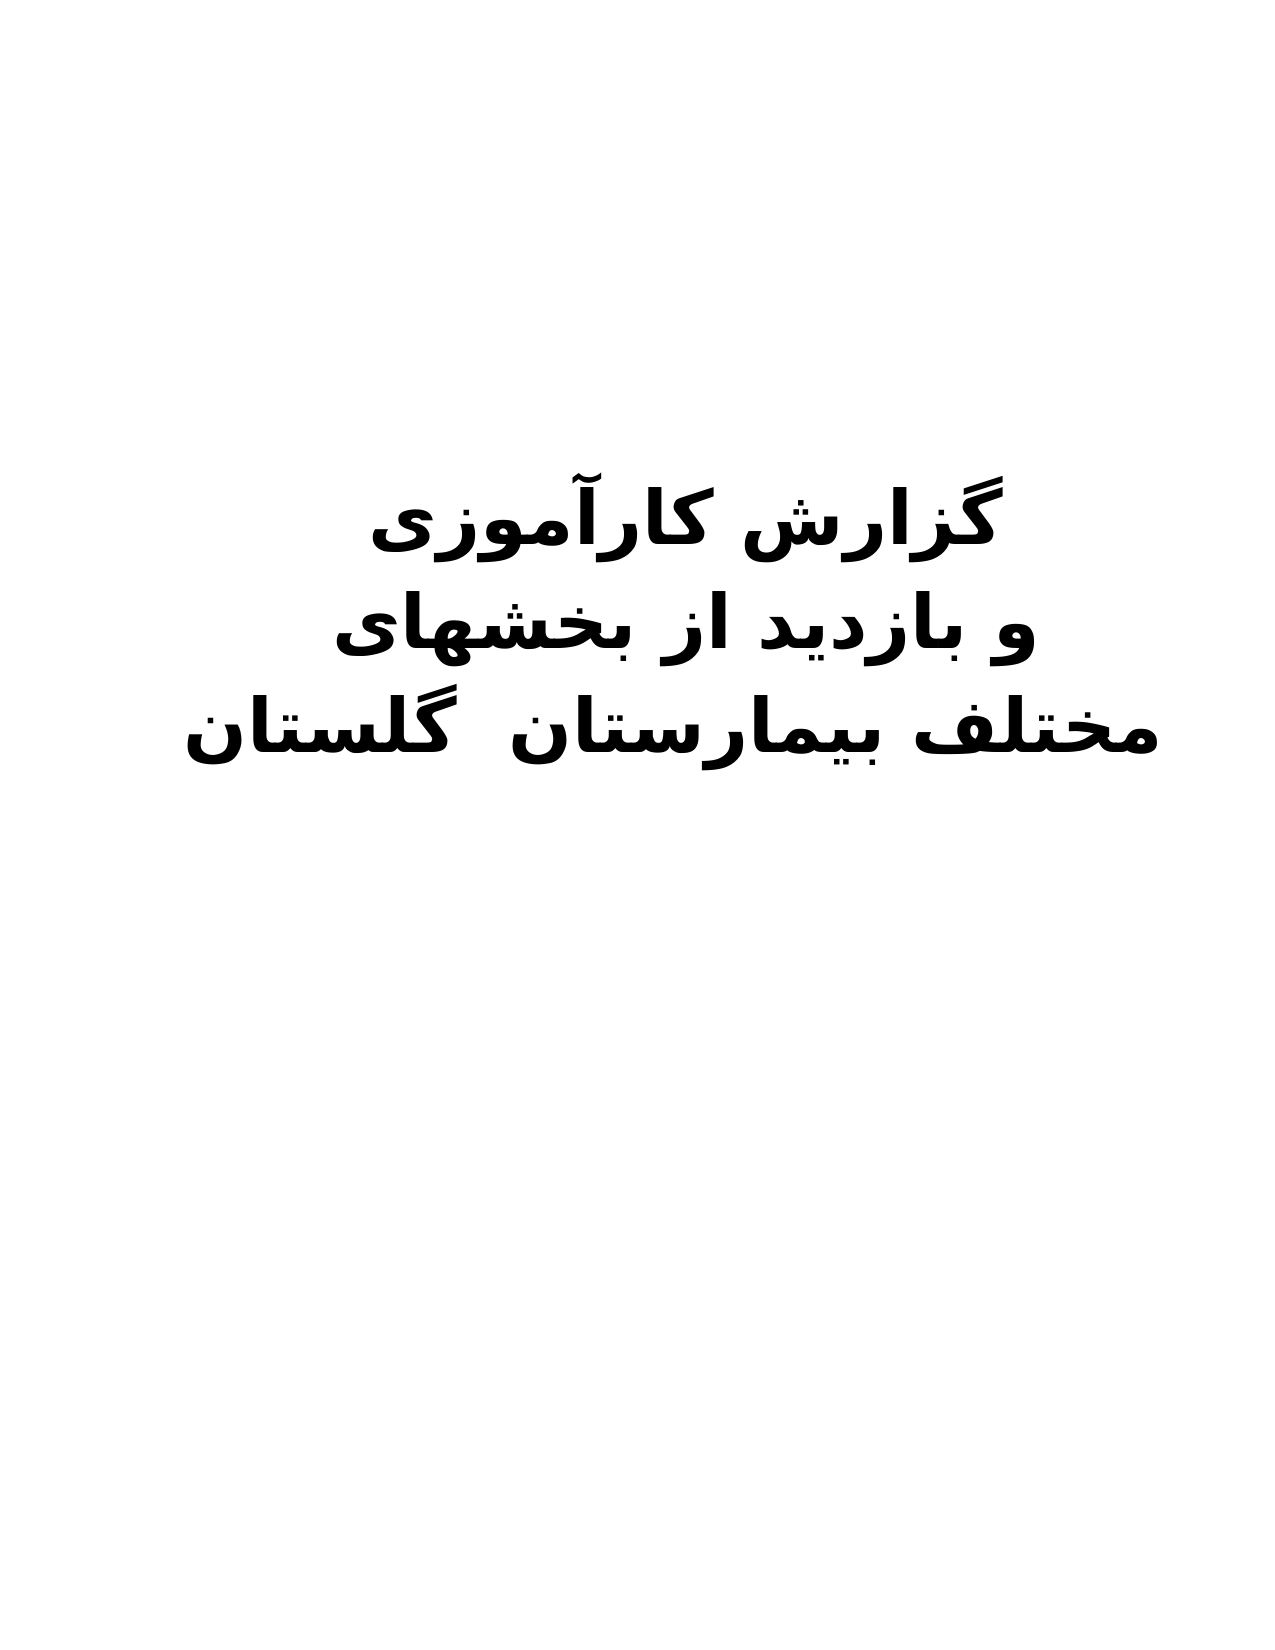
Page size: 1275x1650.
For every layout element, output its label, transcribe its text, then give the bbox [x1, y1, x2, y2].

text و بازدید از بخشهای [150, 579, 1196, 666]
text مختلف بیمارستان گلستان [150, 683, 1196, 770]
text گزارش کارآموزی [150, 475, 1196, 562]
